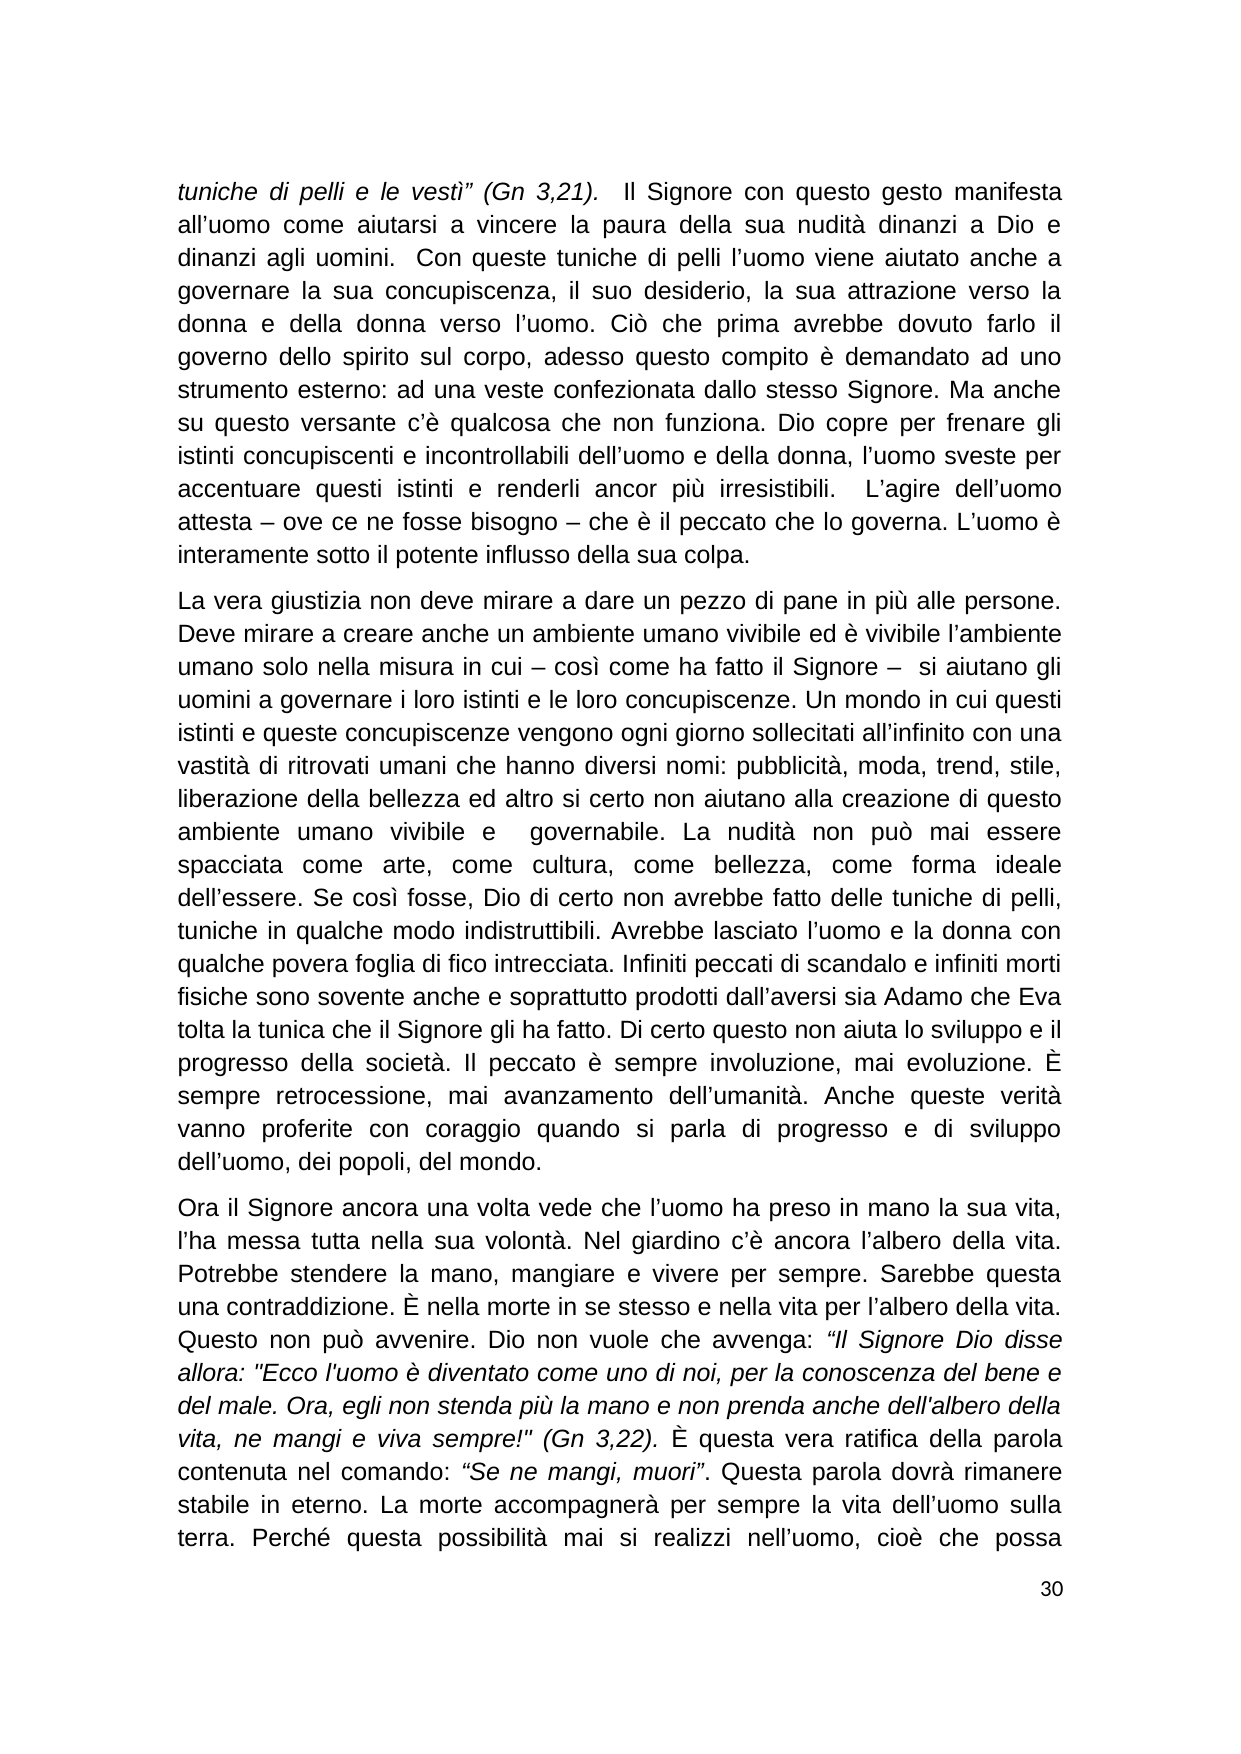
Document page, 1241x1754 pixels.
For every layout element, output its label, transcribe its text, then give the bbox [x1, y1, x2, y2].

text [177, 177, 1063, 569]
text La vera giustizia non deve mirare a dare un pezzo di pane in più alle persone. Deve mirare a creare anche un ambiente umano vivibile ed è vivibile l’ambiente umano solo nella misura in cui – così come ha fatto il Signore – si aiutano gli uomini a governare i loro istinti e le loro concupiscenze. Un mondo in cui questi istinti e queste concupiscenze vengono ogni giorno sollecitati all’infinito con una vastità di ritrovati umani che hanno diversi nomi: pubblicità, moda, trend, stile, liberazione della bellezza ed altro si certo non aiutano alla creazione di questo ambiente umano vivibile e governabile. La nudità non può mai essere spacciata come arte, come cultura, come bellezza, come forma ideale dell’essere. Se così fosse, Dio di certo non avrebbe fatto delle tuniche di pelli, tuniche in qualche modo indistruttibili. Avrebbe lasciato l’uomo e la donna con qualche povera foglia di fico intrecciata. Infiniti peccati di scandalo e infiniti morti fisiche sono sovente anche e soprattutto prodotti dall’aversi sia Adamo che Eva tolta la tunica che il Signore gli ha fatto. Di certo questo non aiuta lo sviluppo e il progresso della società. Il peccato è sempre involuzione, mai evoluzione. È sempre retrocessione, mai avanzamento dell’umanità. Anche queste verità vanno proferite con coraggio quando si parla di progresso e di sviluppo dell’uomo, dei popoli, del mondo. [177, 586, 1063, 1176]
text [177, 1193, 1063, 1552]
